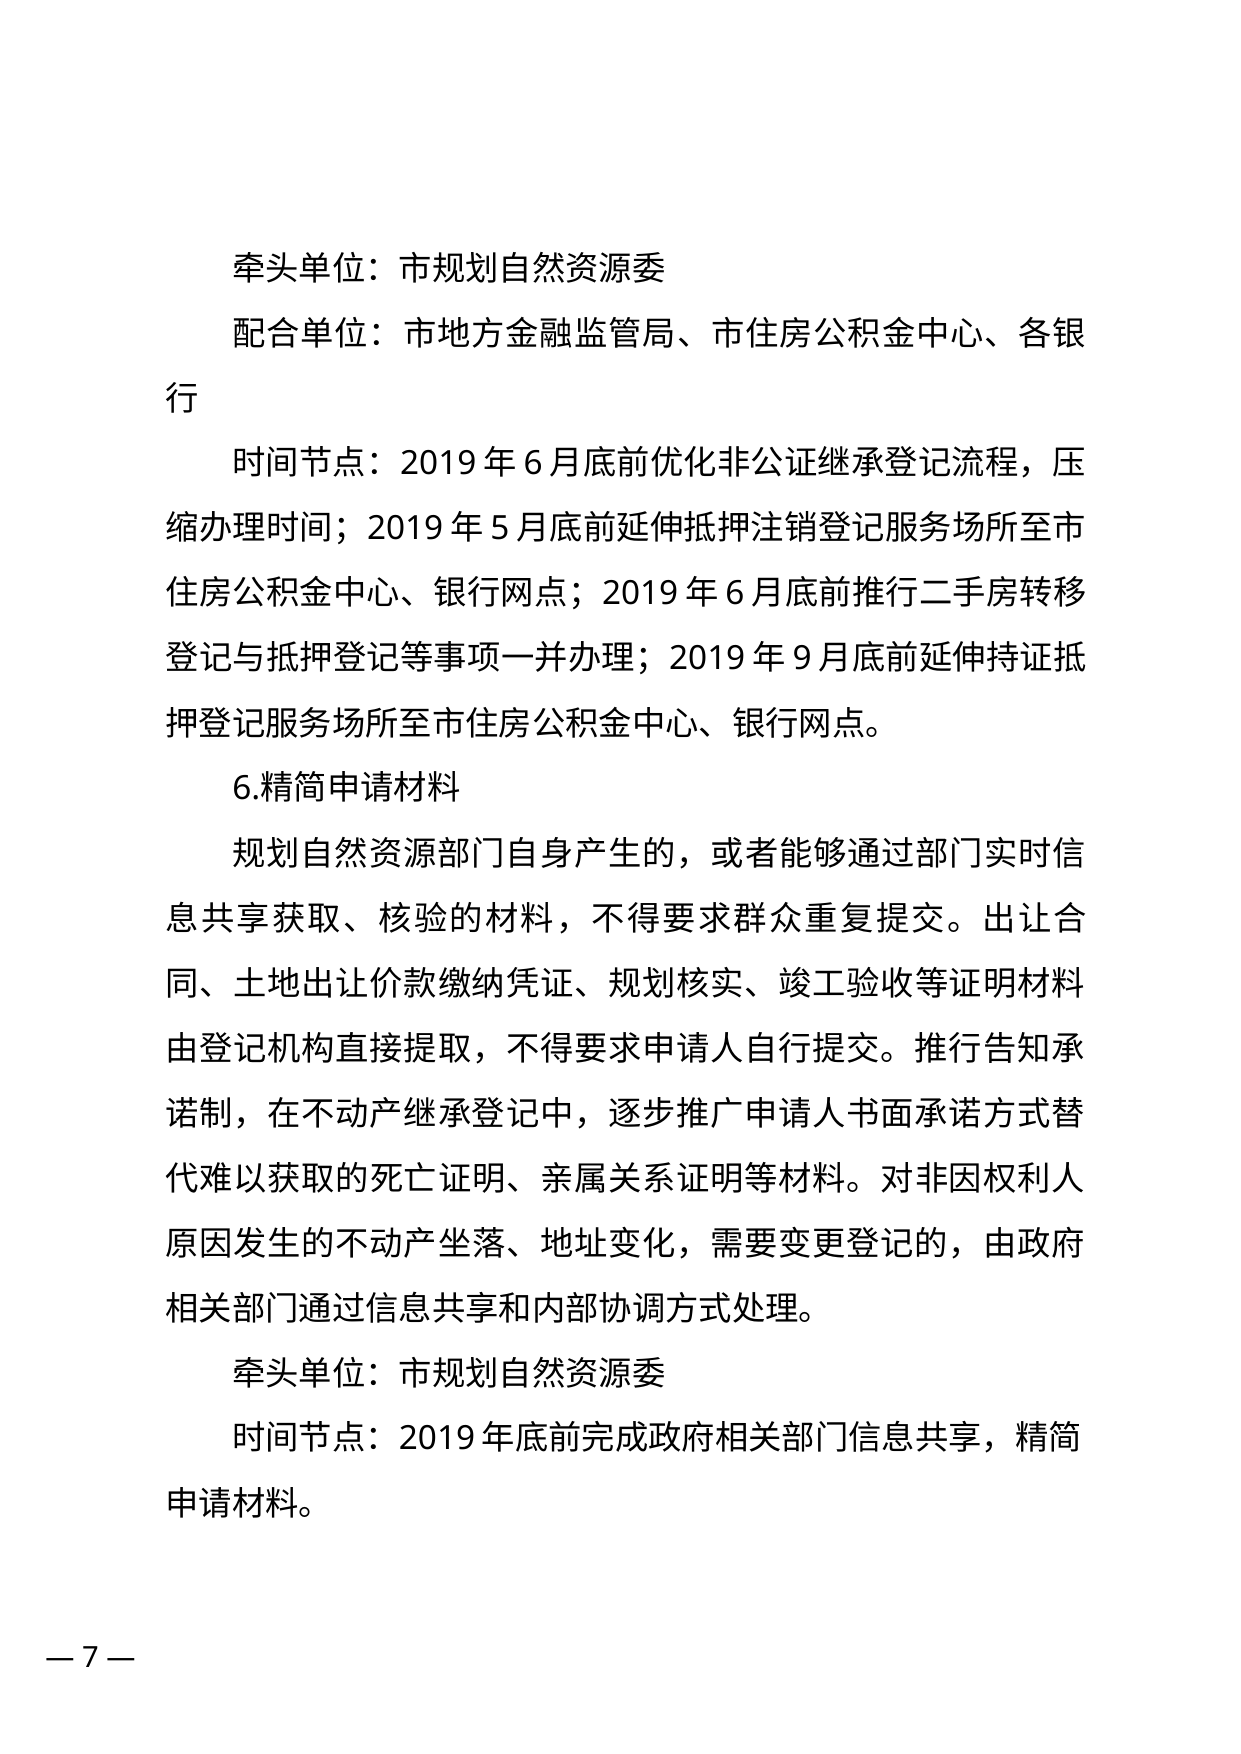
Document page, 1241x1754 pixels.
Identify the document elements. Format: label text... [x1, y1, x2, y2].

text 规划自然资源部门自身产生的，或者能够通过部门实时信息共享获取、核验的材料，不得要求群众重复提交。出让合同、土地出让价款缴纳凭证、规划核实、竣工验收等证明材料由登记机构直接提取，不得要求申请人自行提交。推行告知承诺制，在不动产继承登记中，逐步推广申请人书面承诺方式替代难以获取的死亡证明、亲属关系证明等材料。对非因权利人原因发生的不动产坐落、地址变化，需要变更登记的，由政府相关部门通过信息共享和内部协调方式处理。 [165, 818, 1087, 1338]
text 申请材料。 [165, 1468, 1087, 1533]
text 牵头单位：市规划自然资源委 [165, 233, 1087, 298]
text 牵头单位：市规划自然资源委 [165, 1338, 1087, 1403]
text 时间节点：2019年底前完成政府相关部门信息共享，精简 [165, 1403, 1087, 1468]
text 时间节点：2019年6月底前优化非公证继承登记流程，压缩办理时间；2019年5月底前延伸抵押注销登记服务场所至市住房公积金中心、银行网点；2019年6月底前推行二手房转移登记与抵押登记等事项一并办理；2019年9月底前延伸持证抵押登记服务场所至市住房公积金中心、银行网点。 [165, 428, 1087, 753]
text 配合单位：市地方金融监管局、市住房公积金中心、各银行 [165, 298, 1087, 428]
text 6.精简申请材料 [165, 753, 1087, 818]
